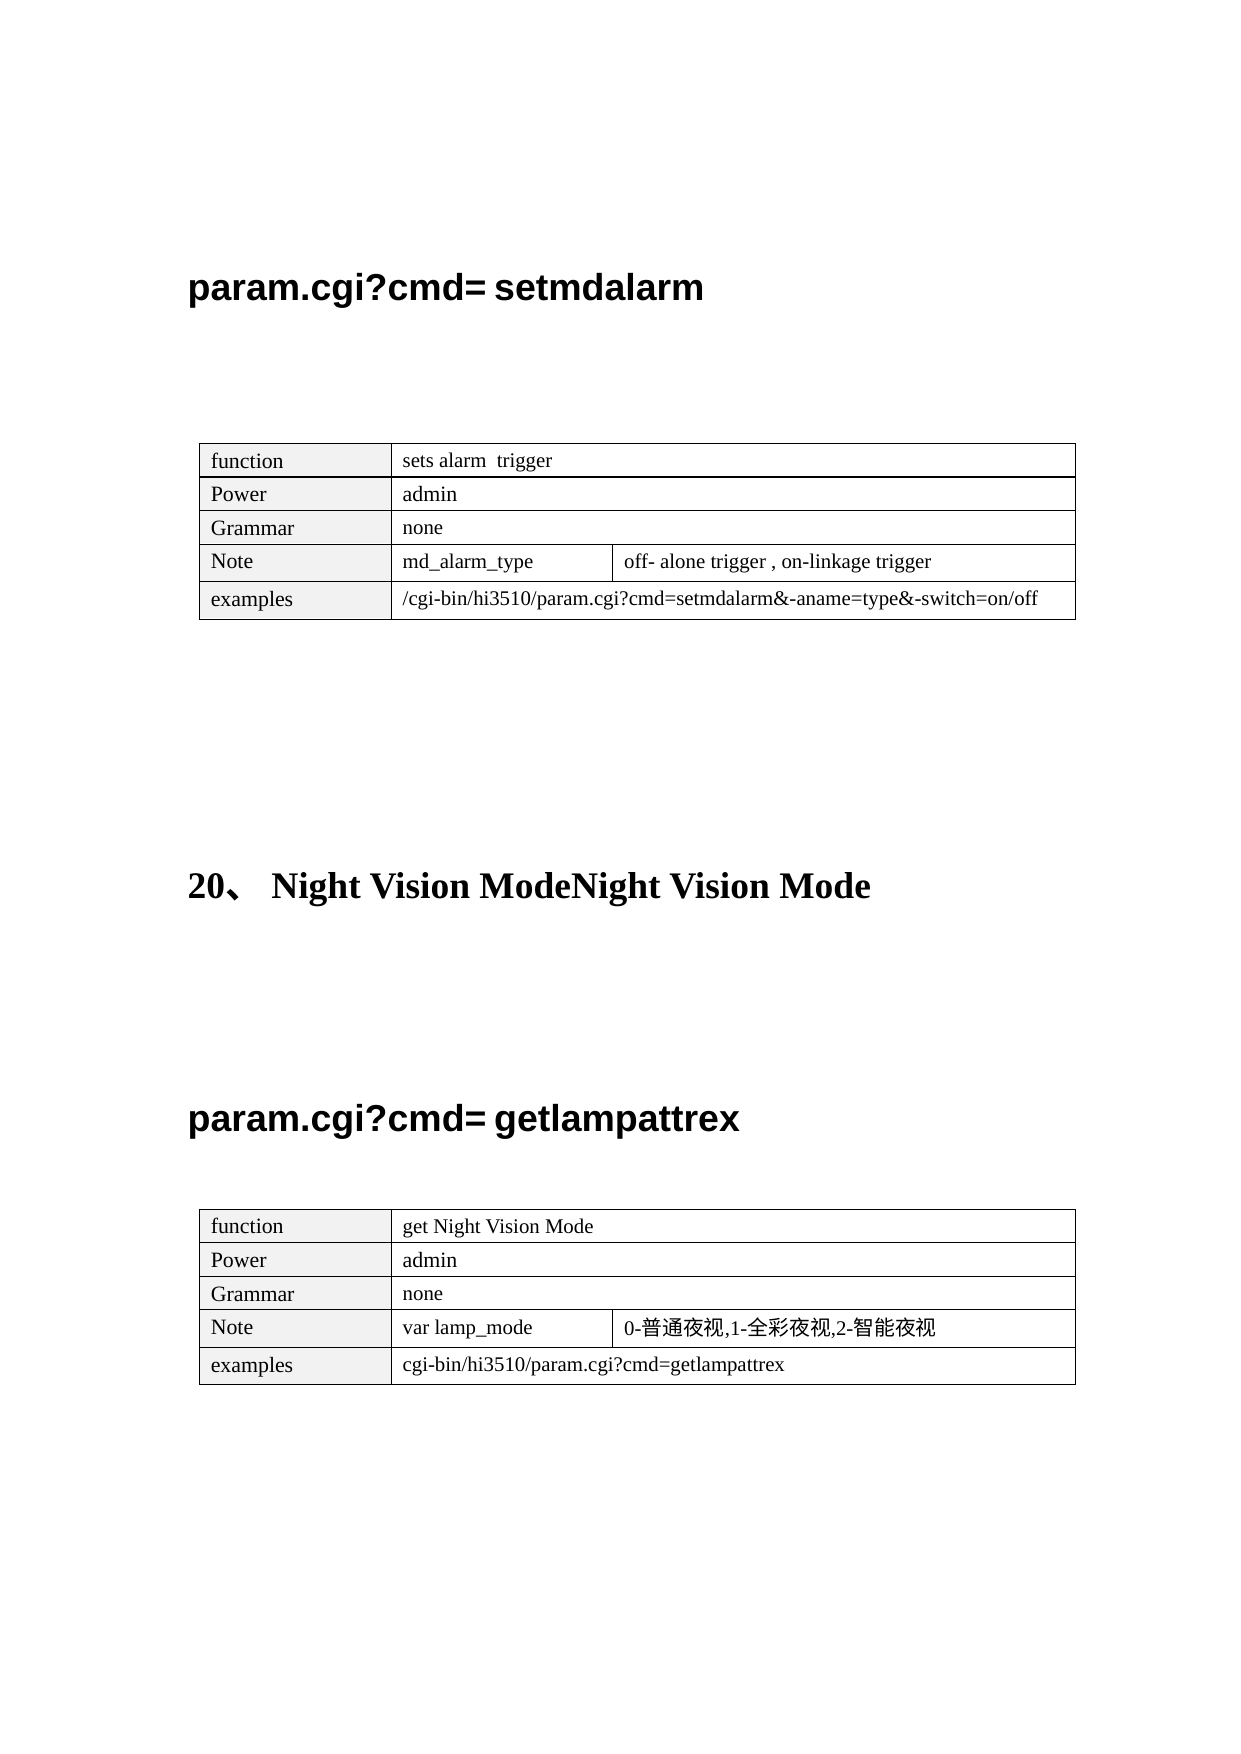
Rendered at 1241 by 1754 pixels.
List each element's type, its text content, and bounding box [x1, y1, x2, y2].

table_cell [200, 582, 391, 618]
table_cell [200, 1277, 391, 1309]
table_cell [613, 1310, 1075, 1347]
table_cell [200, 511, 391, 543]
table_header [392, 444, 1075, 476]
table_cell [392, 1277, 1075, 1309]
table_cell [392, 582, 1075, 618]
subtitle 20、 Night Vision ModeNight Vision Mode [187, 850, 1053, 915]
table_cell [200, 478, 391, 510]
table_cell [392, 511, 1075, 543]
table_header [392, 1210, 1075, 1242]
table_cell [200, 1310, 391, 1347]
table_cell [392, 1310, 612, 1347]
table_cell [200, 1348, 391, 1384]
subtitle param.cgi?cmd= setmdalarm [187, 254, 1053, 319]
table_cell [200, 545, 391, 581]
subtitle param.cgi?cmd= getlampattrex [187, 1085, 1053, 1150]
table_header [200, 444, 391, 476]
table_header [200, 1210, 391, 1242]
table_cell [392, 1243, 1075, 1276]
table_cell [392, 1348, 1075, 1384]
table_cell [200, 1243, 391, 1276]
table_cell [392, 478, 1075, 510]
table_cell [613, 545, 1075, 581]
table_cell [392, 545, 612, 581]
